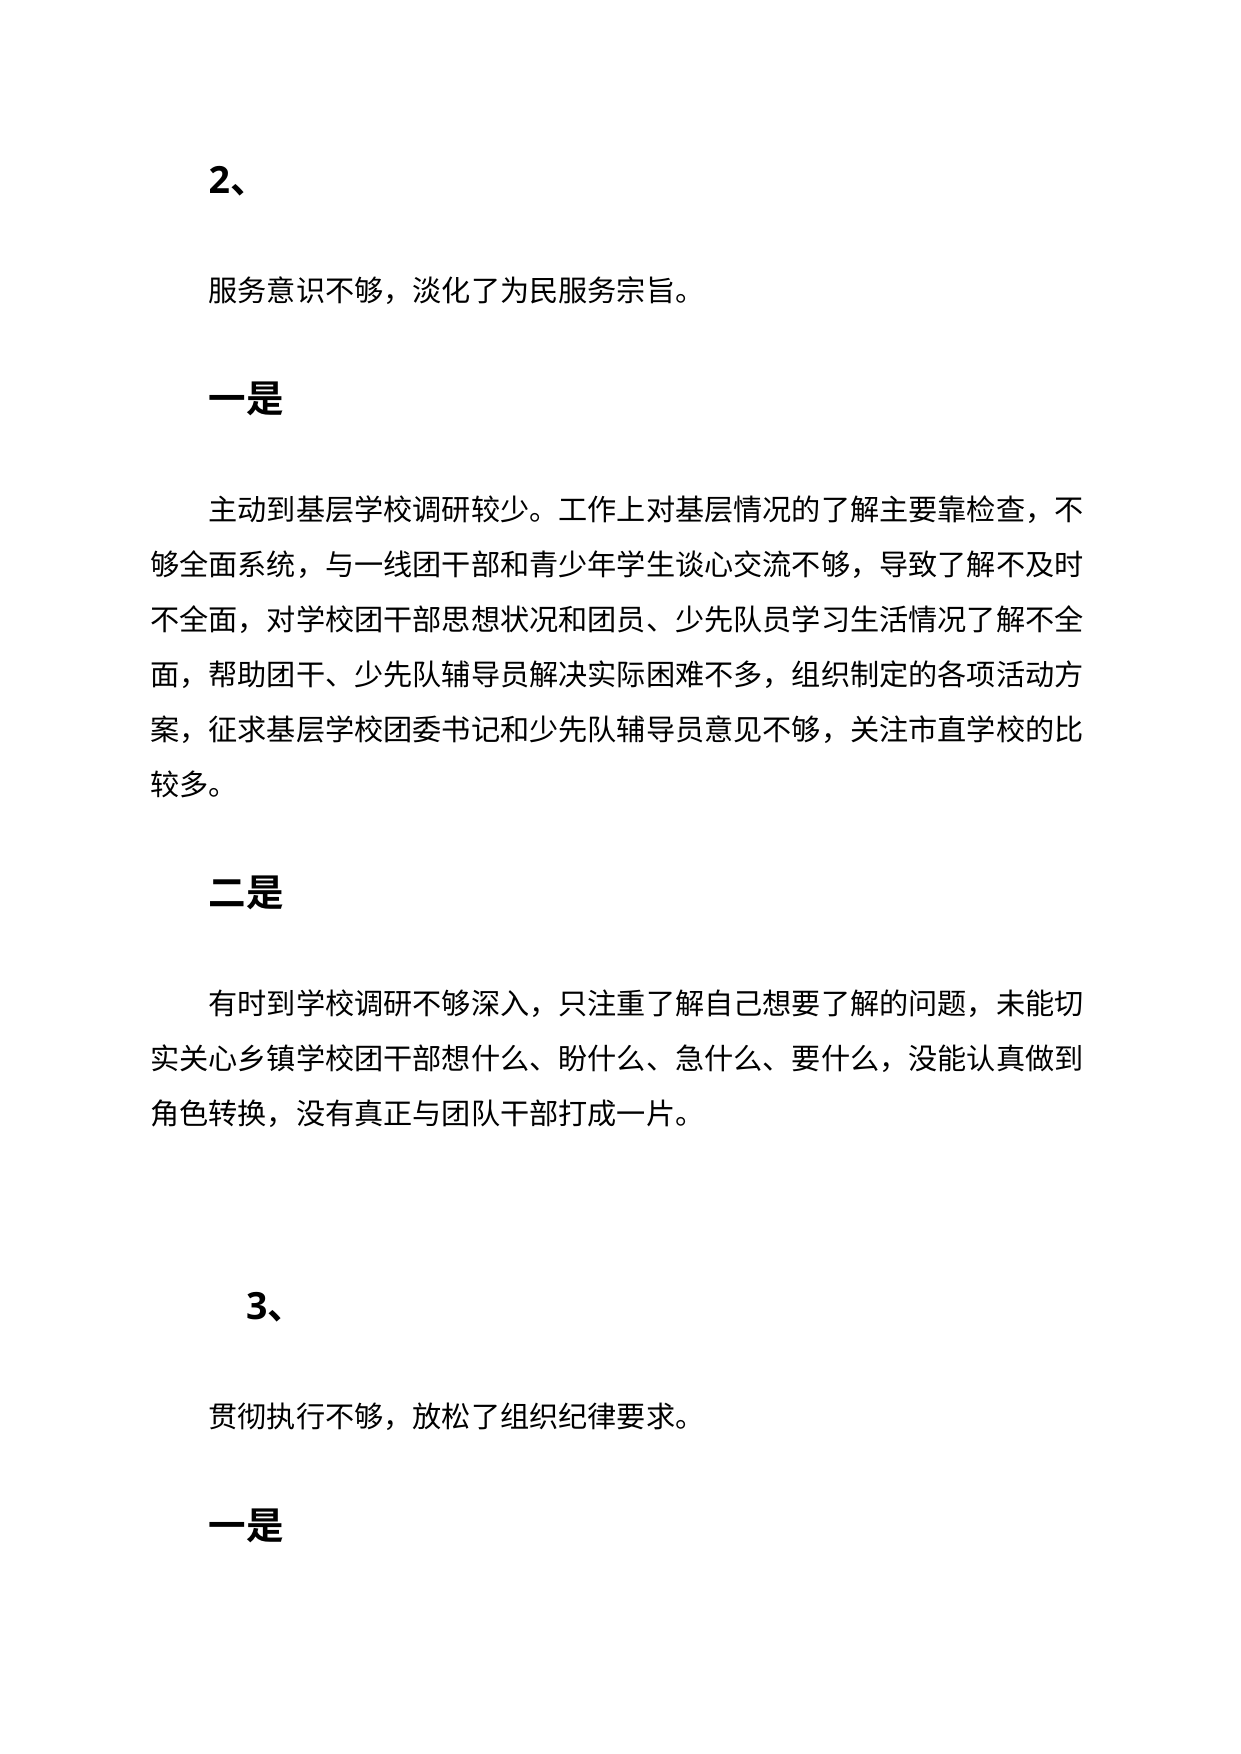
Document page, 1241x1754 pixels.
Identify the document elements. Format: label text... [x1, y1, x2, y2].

text 二是 [150, 863, 1090, 917]
text 3、 [150, 1276, 1090, 1331]
text 有时到学校调研不够深入，只注重了解自己想要了解的问题，未能切实关心乡镇学校团干部想什么、盼什么、急什么、要什么，没能认真做到角色转换，没有真正与团队干部打成一片。 [150, 980, 1090, 1132]
text 一是 [150, 1496, 1090, 1550]
text 贯彻执行不够，放松了组织纪律要求。 [150, 1394, 1090, 1436]
text 服务意识不够，淡化了为民服务宗旨。 [150, 268, 1090, 310]
text 一是 [150, 369, 1090, 424]
text 2、 [150, 150, 1090, 204]
text 主动到基层学校调研较少。工作上对基层情况的了解主要靠检查，不够全面系统，与一线团干部和青少年学生谈心交流不够，导致了解不及时不全面，对学校团干部思想状况和团员、少先队员学习生活情况了解不全面，帮助团干、少先队辅导员解决实际困难不多，组织制定的各项活动方案，征求基层学校团委书记和少先队辅导员意见不够，关注市直学校的比较多。 [150, 487, 1090, 803]
